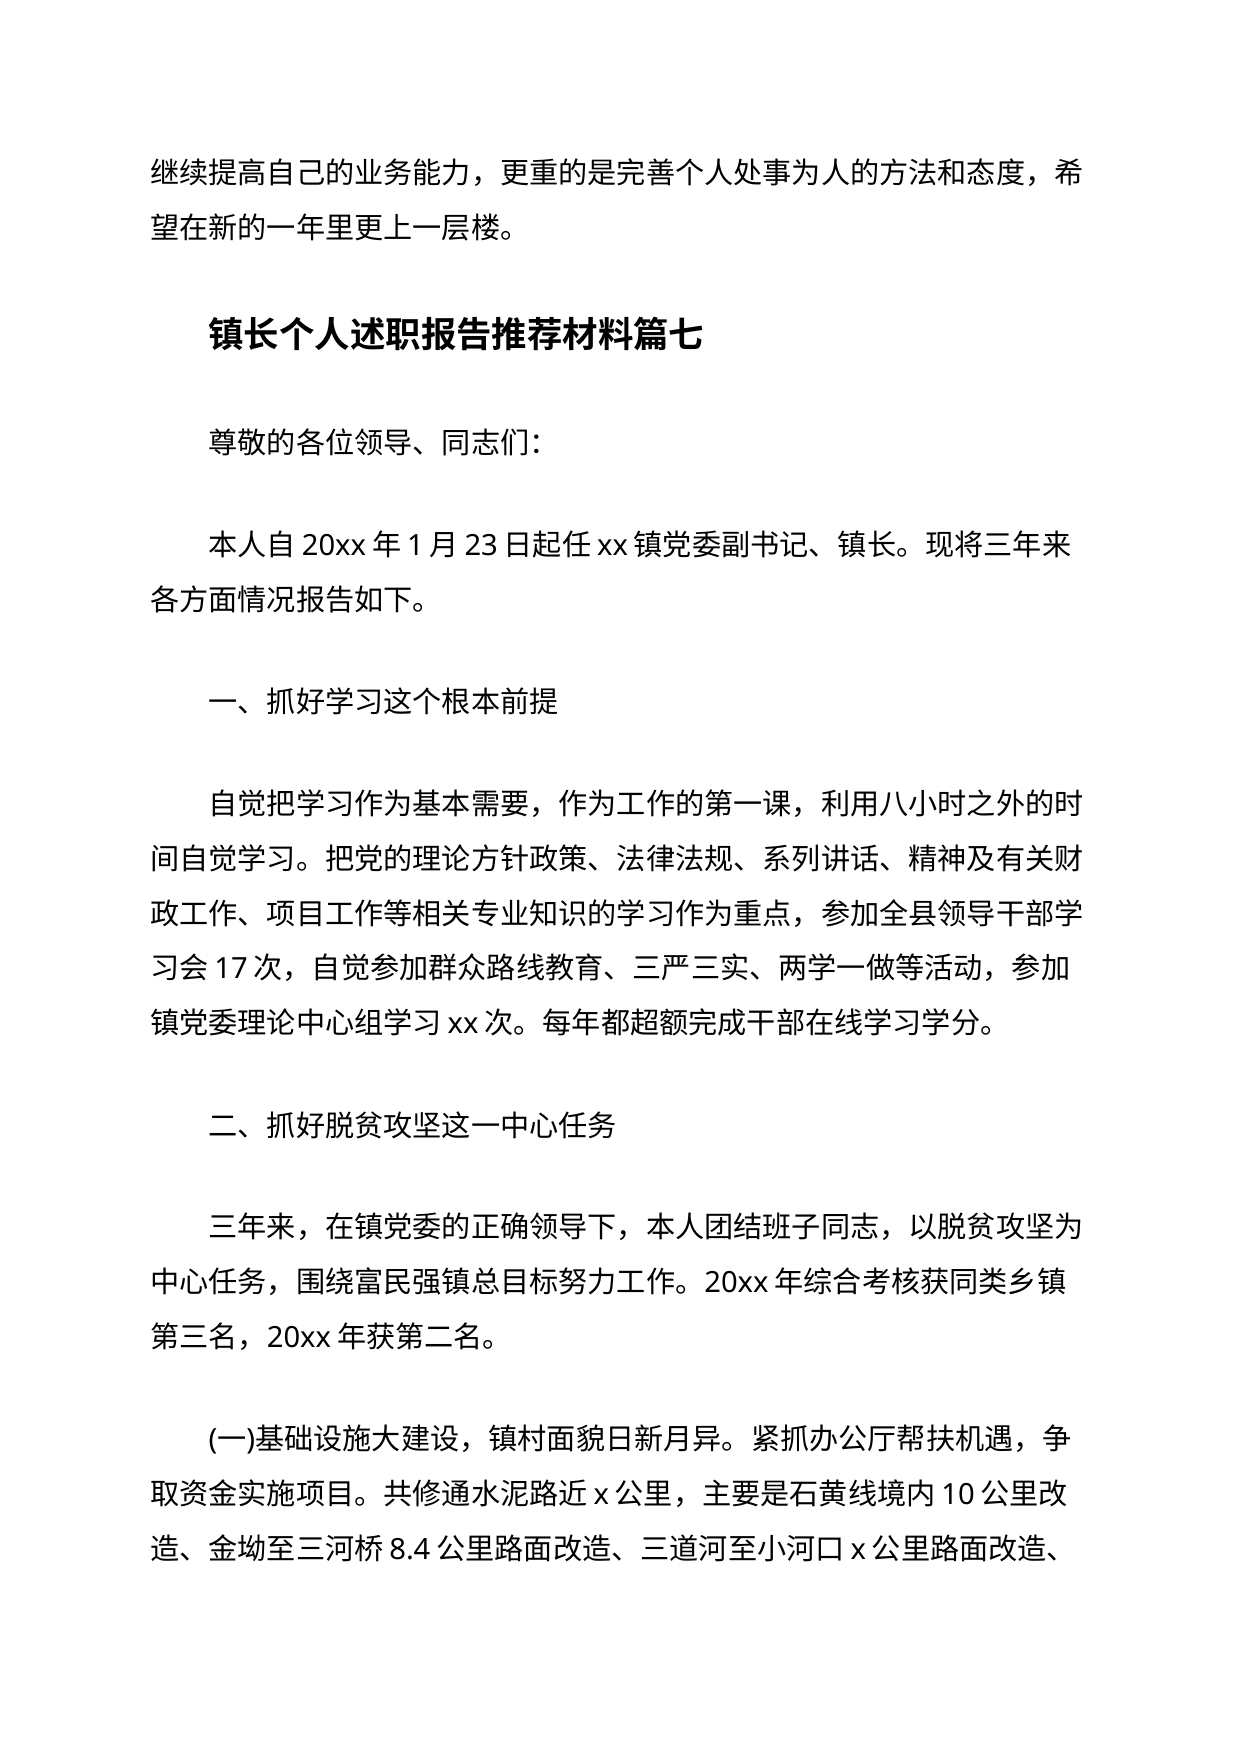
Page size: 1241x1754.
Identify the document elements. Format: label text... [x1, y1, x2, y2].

text 镇长个人述职报告推荐材料篇七 [150, 307, 1090, 358]
text 自觉把学习作为基本需要，作为工作的第一课，利用八小时之外的时间自觉学习。把党的理论方针政策、法律法规、系列讲话、精神及有关财政工作、项目工作等相关专业知识的学习作为重点，参加全县领导干部学习会17次，自觉参加群众路线教育、三严三实、两学一做等活动，参加镇党委理论中心组学习xx次。每年都超额完成干部在线学习学分。 [150, 780, 1090, 1042]
text 三年来，在镇党委的正确领导下，本人团结班子同志，以脱贫攻坚为中心任务，围绕富民强镇总目标努力工作。20xx年综合考核获同类乡镇第三名，20xx年获第二名。 [150, 1204, 1090, 1356]
text 一、抓好学习这个根本前提 [150, 679, 1090, 721]
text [150, 150, 1090, 247]
text 本人自20xx年1月23日起任xx镇党委副书记、镇长。现将三年来各方面情况报告如下。 [150, 522, 1090, 619]
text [150, 1416, 1090, 1568]
text 尊敬的各位领导、同志们： [150, 420, 1090, 462]
text 二、抓好脱贫攻坚这一中心任务 [150, 1102, 1090, 1144]
